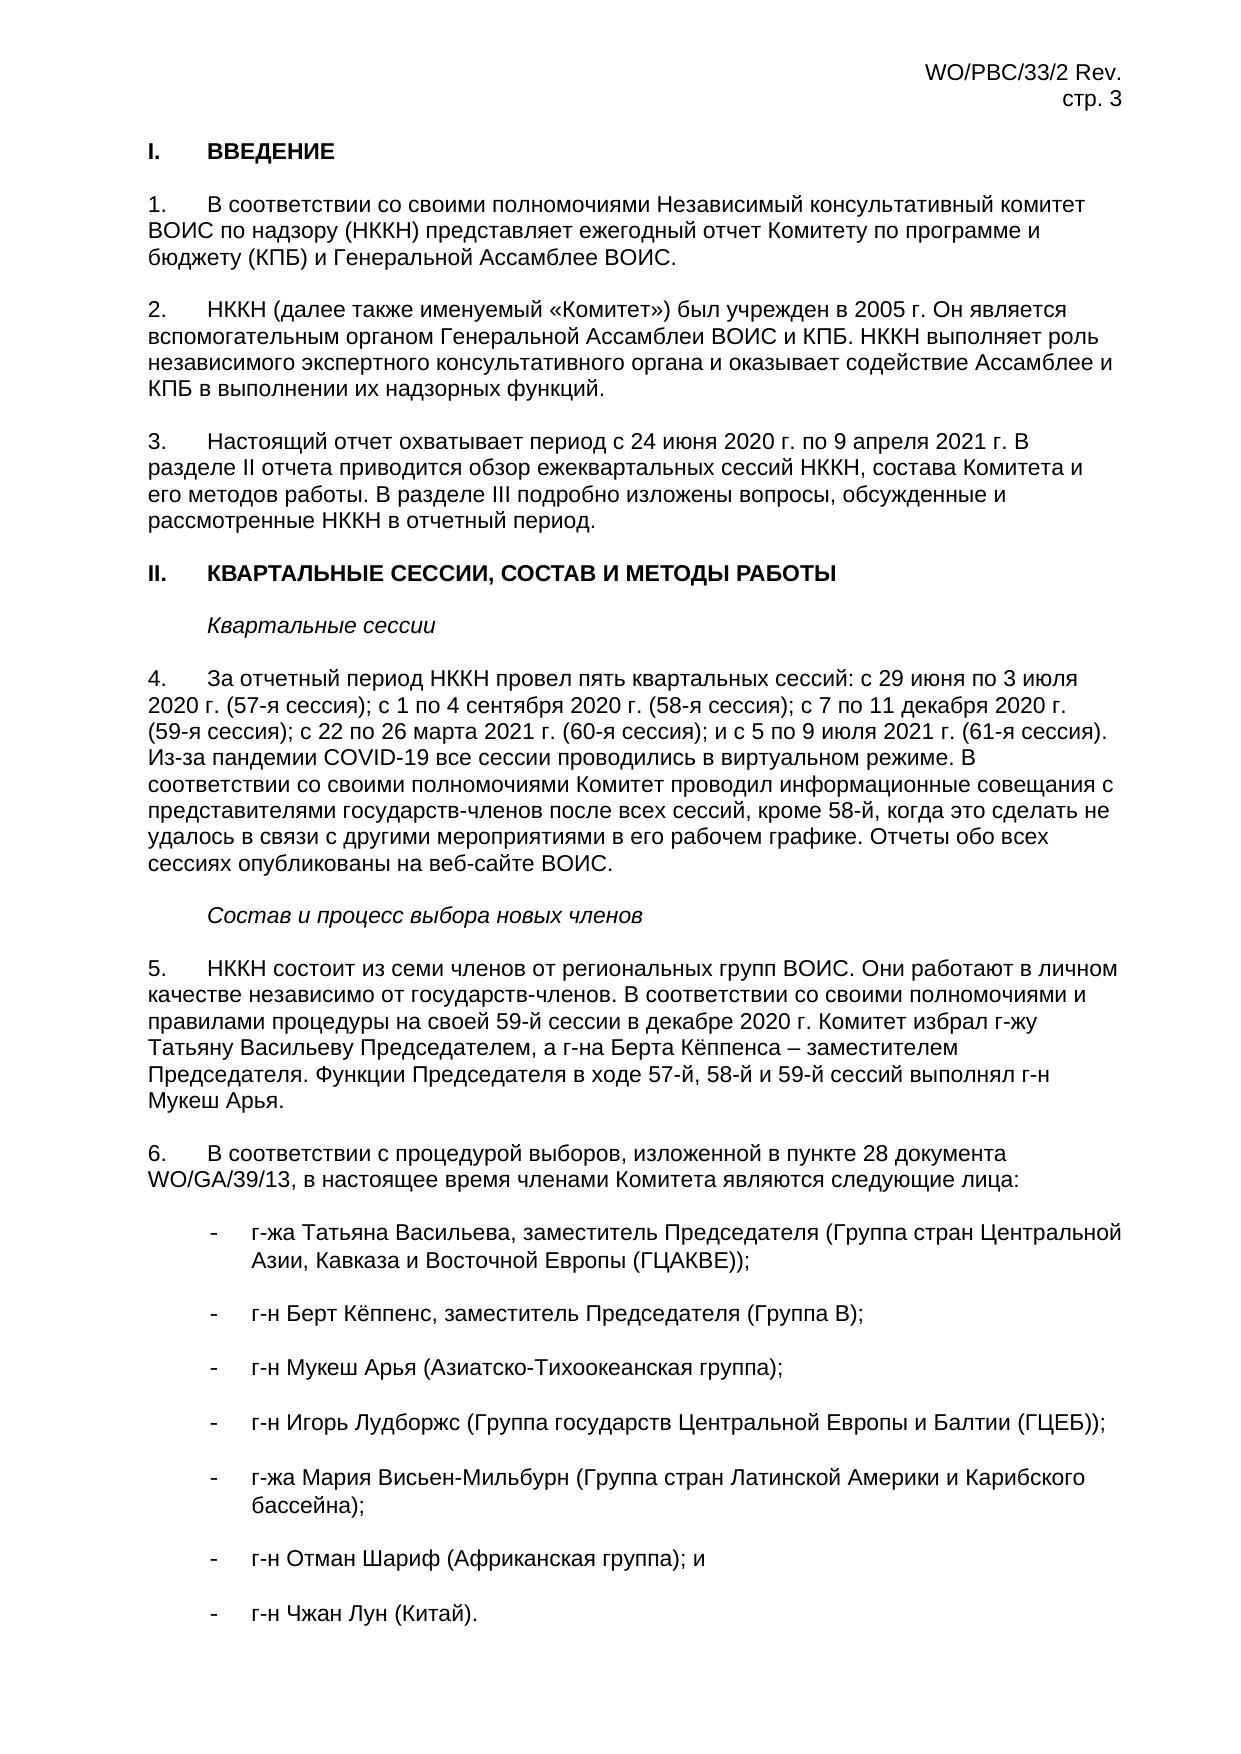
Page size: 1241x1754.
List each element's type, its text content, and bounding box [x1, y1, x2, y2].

list г-н Берт Кёппенс, заместитель Председателя (Группа B); [207, 1300, 1122, 1328]
list г-н Отман Шариф (Африканская группа); и [207, 1545, 1122, 1573]
text Настоящий отчет охватывает период с 24 июня 2020 г. по 9 апреля 2021 г. В разделе II отчета приводится обзор ежеквартальных сессий НККН, состава Комитета и его методов работы. В разделе III подробно изложены вопросы, обсужденные и рассмотренные НККН в отчетный период. [148, 428, 1122, 533]
text В соответствии со своими полномочиями Независимый консультативный комитет ВОИС по надзору (НККН) представляет ежегодный отчет Комитету по программе и бюджету (КПБ) и Генеральной Ассамблее ВОИС. [148, 191, 1122, 270]
subtitle ВВЕДЕНИЕ [148, 138, 1122, 164]
text В соответствии с процедурой выборов, изложенной в пункте 28 документа WO/GA/39/13, в настоящее время членами Комитета являются следующие лица: [148, 1139, 1122, 1192]
list г-жа Татьяна Васильева, заместитель Председателя (Группа стран Центральной Азии, Кавказа и Восточной Европы (ГЦАКВЕ)); [207, 1219, 1122, 1273]
list г-жа Мария Висьен-Мильбурн (Группа стран Латинской Америки и Карибского бассейна); [207, 1464, 1122, 1518]
text НККН (далее также именуемый «Комитет») был учрежден в 2005 г. Он является вспомогательным органом Генеральной Ассамблеи ВОИС и КПБ. НККН выполняет роль независимого экспертного консультативного органа и оказывает содействие Ассамблее и КПБ в выполнении их надзорных функций. [148, 296, 1122, 402]
text Квартальные сессии [148, 612, 1122, 639]
text НККН состоит из семи членов от региональных групп ВОИС. Они работают в личном качестве независимо от государств-членов. В соответствии со своими полномочиями и правилами процедуры на своей 59-й сессии в декабре 2020 г. Комитет избрал г-жу Татьяну Васильеву Председателем, а г-на Берта Кёппенса – заместителем Председателя. Функции Председателя в ходе 57-й, 58-й и 59-й сессий выполнял г-н Мукеш Арья. [148, 955, 1122, 1113]
subtitle КВАРТАЛЬНЫЕ СЕССИИ, СОСТАВ И МЕТОДЫ РАБОТЫ [148, 560, 1122, 586]
list г-н Мукеш Арья (Азиатско-Тихоокеанская группа); [207, 1354, 1122, 1383]
text За отчетный период НККН провел пять квартальных сессий: с 29 июня по 3 июля 2020 г. (57-я сессия); с 1 по 4 сентября 2020 г. (58-я сессия); с 7 по 11 декабря 2020 г. (59-я сессия); с 22 по 26 марта 2021 г. (60-я сессия); и с 5 по 9 июля 2021 г. (61-я сессия). Из-за пандемии COVID-19 все сессии проводились в виртуальном режиме. В соответствии со своими полномочиями Комитет проводил информационные совещания с представителями государств-членов после всех сессий, кроме 58-й, когда это сделать не удалось в связи с другими мероприятиями в его рабочем графике. Отчеты обо всех сессиях опубликованы на веб-сайте ВОИС. [148, 665, 1122, 876]
list Состав и процесс выбора новых членов [148, 902, 1122, 929]
list г-н Игорь Лудборжс (Группа государств Центральной Европы и Балтии (ГЦЕБ)); [207, 1409, 1122, 1437]
list г-н Чжан Лун (Китай). [207, 1599, 1122, 1628]
